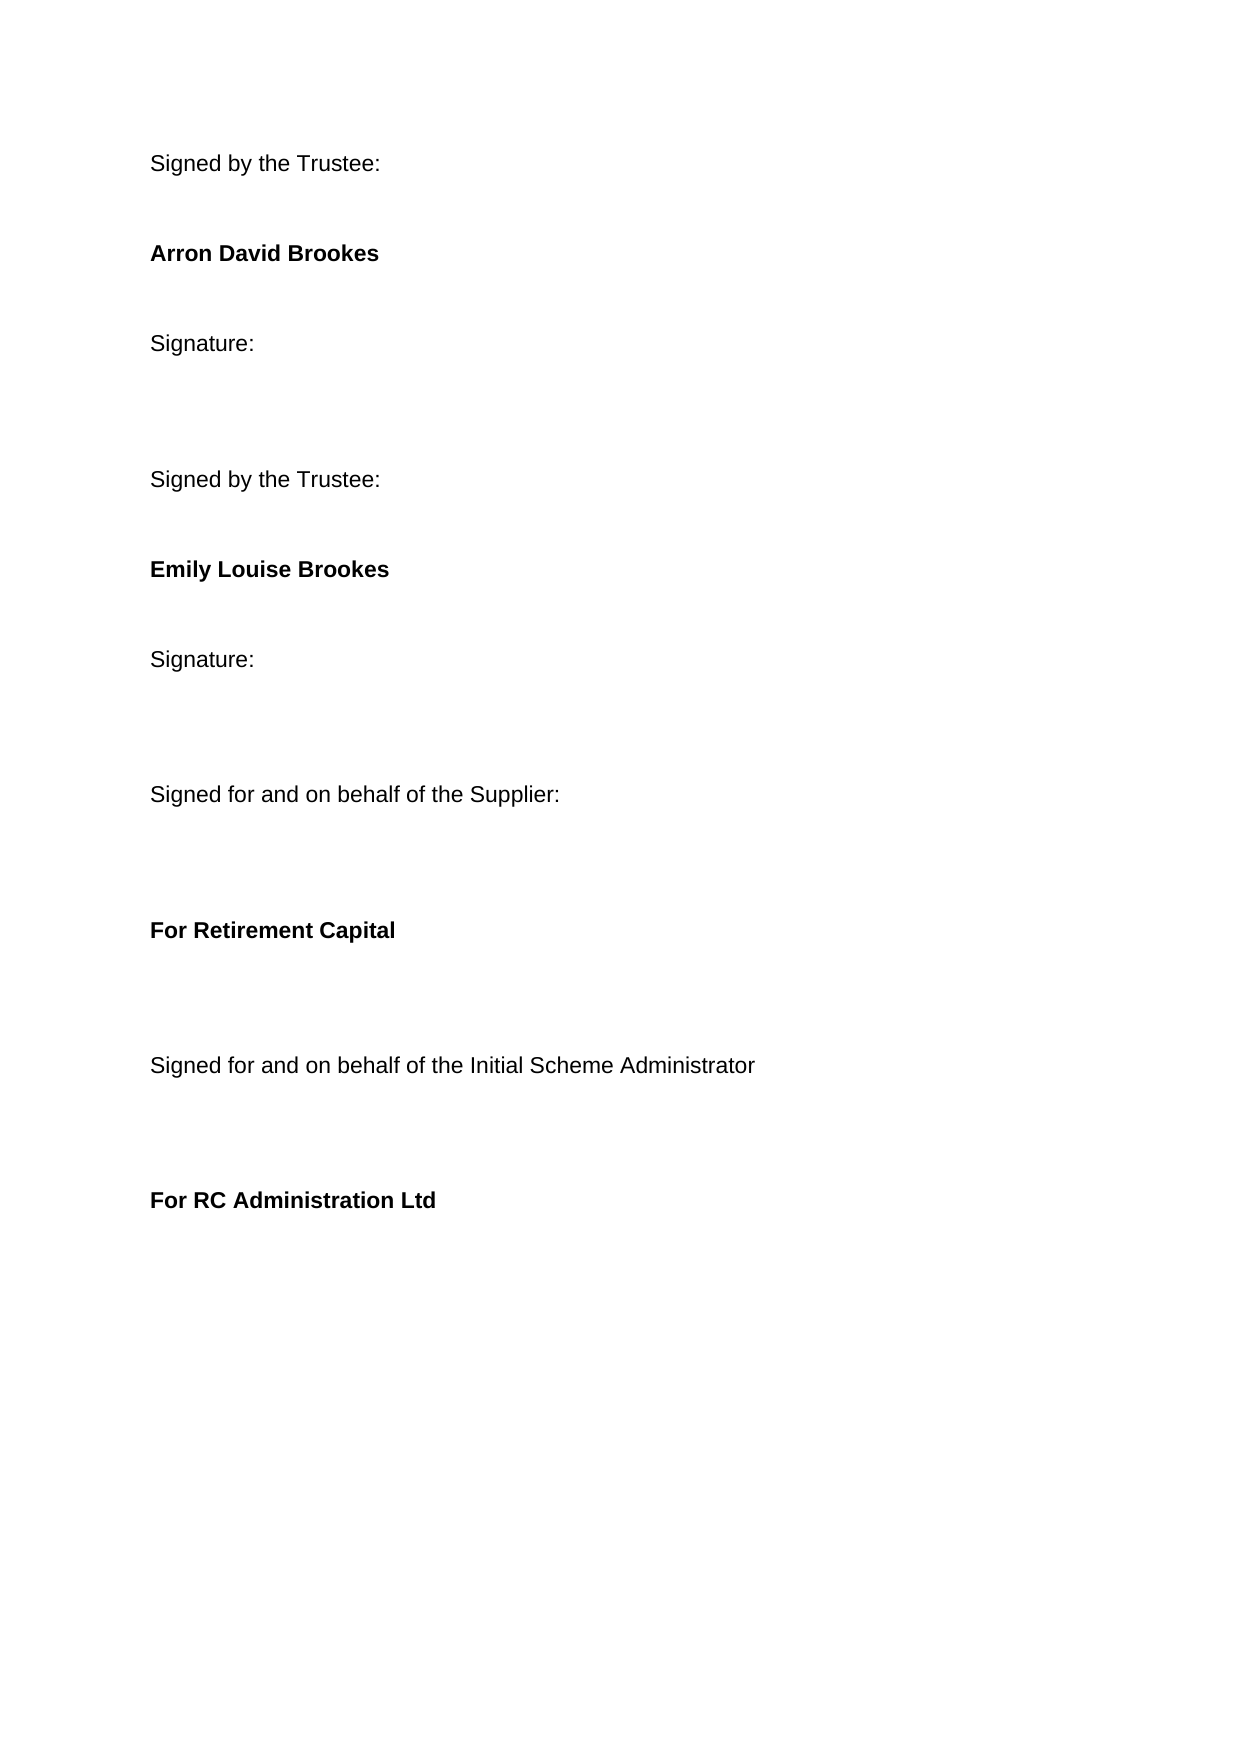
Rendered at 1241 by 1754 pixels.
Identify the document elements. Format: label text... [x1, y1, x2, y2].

text Signed for and on behalf of the Supplier: [150, 781, 1090, 808]
text Signature: [150, 646, 1090, 672]
text For RC Administration Ltd [150, 1187, 1090, 1214]
text Signature: [150, 330, 1090, 357]
text Emily Louise Brookes [150, 556, 1090, 582]
text Arron David Brookes [150, 240, 1090, 267]
text Signed for and on behalf of the Initial Scheme Administrator [150, 1052, 1090, 1078]
text Signed by the Trustee: [150, 150, 1090, 176]
text For Retirement Capital [150, 917, 1090, 943]
text Signed by the Trustee: [150, 466, 1090, 492]
